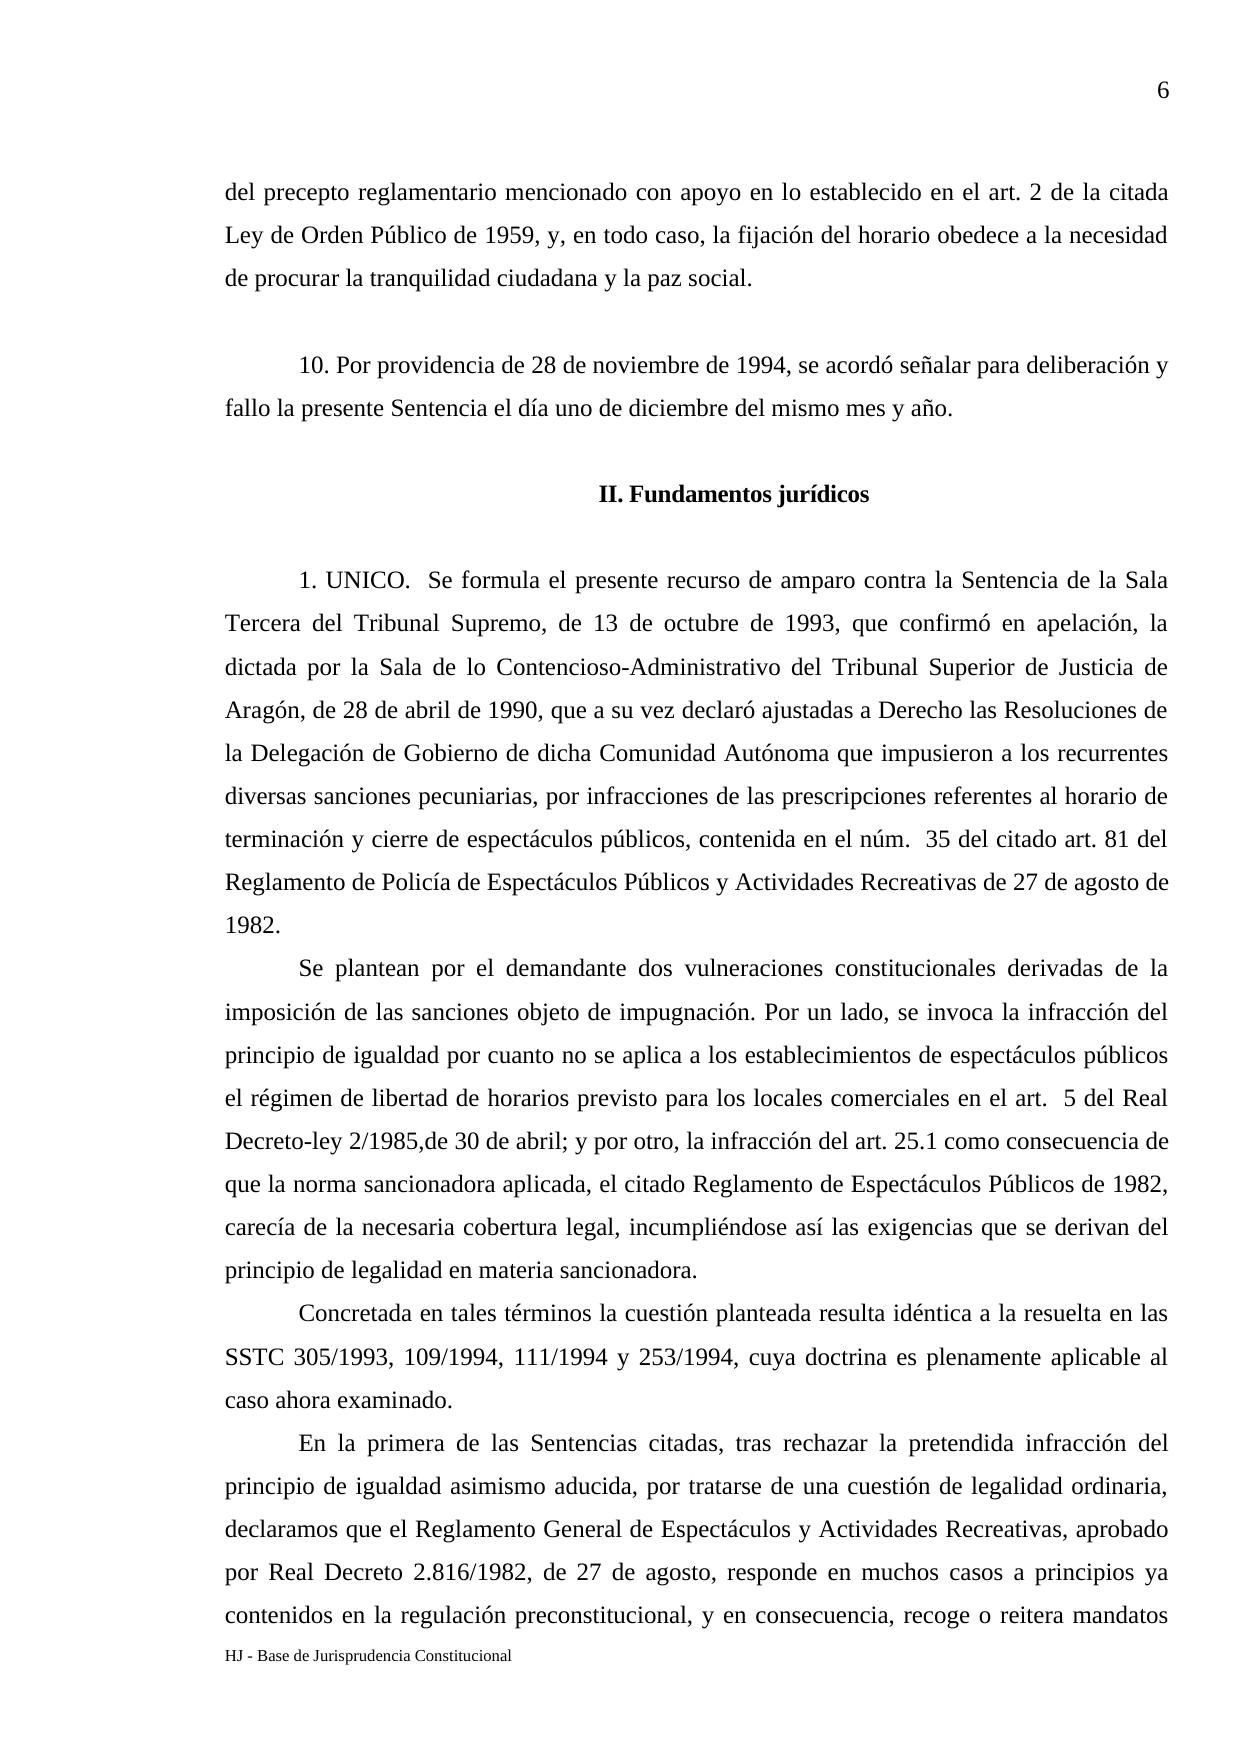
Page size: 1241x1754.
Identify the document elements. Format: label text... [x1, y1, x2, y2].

text Se plantean por el demandante dos vulneraciones constitucionales derivadas de la imposición de las sanciones objeto de impugnación. Por un lado, se invoca la infracción del principio de igualdad por cuanto no se aplica a los establecimientos de espectáculos públicos el régimen de libertad de horarios previsto para los locales comerciales en el art. 5 del Real Decreto-ley 2/1985,de 30 de abril; y por otro, la infracción del art. 25.1 como consecuencia de que la norma sancionadora aplicada, el citado Reglamento de Espectáculos Públicos de 1982, carecía de la necesaria cobertura legal, incumpliéndose así las exigencias que se derivan del principio de legalidad en materia sancionadora. [224, 953, 1169, 1284]
text 10. Por providencia de 28 de noviembre de 1994, se acordó señalar para deliberación y fallo la presente Sentencia el día uno de diciembre del mismo mes y año. [224, 350, 1169, 422]
subtitle II. Fundamentos jurídicos [224, 479, 1169, 508]
text Concretada en tales términos la cuestión planteada resulta idéntica a la resuelta en las SSTC 305/1993, 109/1994, 111/1994 y 253/1994, cuya doctrina es plenamente aplicable al caso ahora examinado. [224, 1298, 1169, 1413]
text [224, 177, 1169, 292]
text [224, 1428, 1169, 1629]
text 1. UNICO. Se formula el presente recurso de amparo contra la Sentencia de la Sala Tercera del Tribunal Supremo, de 13 de octubre de 1993, que confirmó en apelación, la dictada por la Sala de lo Contencioso-Administrativo del Tribunal Superior de Justicia de Aragón, de 28 de abril de 1990, que a su vez declaró ajustadas a Derecho las Resoluciones de la Delegación de Gobierno de dicha Comunidad Autónoma que impusieron a los recurrentes diversas sanciones pecuniarias, por infracciones de las prescripciones referentes al horario de terminación y cierre de espectáculos públicos, contenida en el núm. 35 del citado art. 81 del Reglamento de Policía de Espectáculos Públicos y Actividades Recreativas de 27 de agosto de 1982. [224, 565, 1169, 939]
